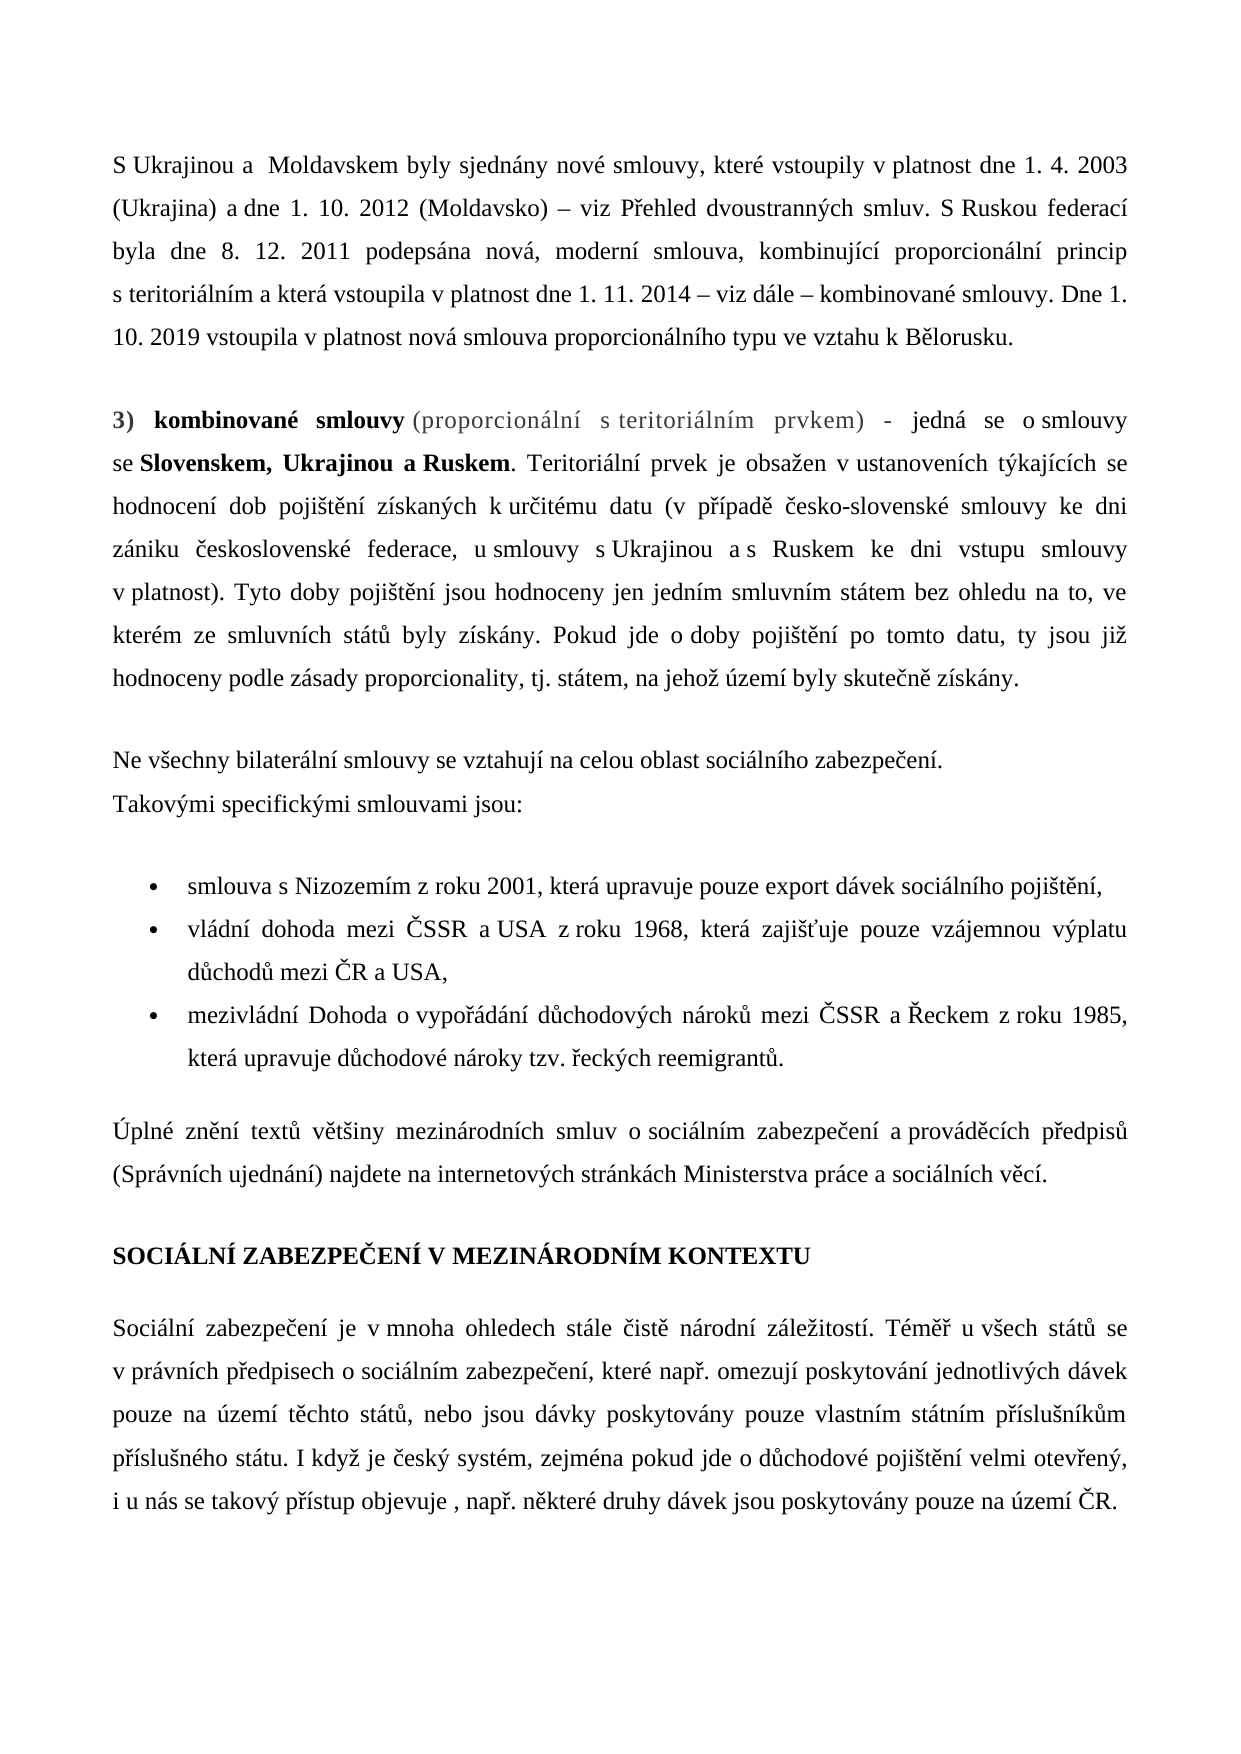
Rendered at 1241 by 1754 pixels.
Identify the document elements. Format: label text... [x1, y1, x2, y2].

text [112, 150, 1128, 351]
text Sociální zabezpečení je v mnoha ohledech stále čistě národní záležitostí. Téměř u všech států se v právních předpisech o sociálním zabezpečení, které např. omezují poskytování jednotlivých dávek pouze na území těchto států, nebo jsou dávky poskytovány pouze vlastním státním příslušníkům příslušného státu. I když je český systém, zejména pokud jde o důchodové pojištění velmi otevřený, i u nás se takový přístup objevuje , např. některé druhy dávek jsou poskytovány pouze na území ČR. [112, 1313, 1128, 1514]
list smlouva s Nizozemím z roku 2001, která upravuje pouze export dávek sociálního pojištění, [150, 871, 1128, 900]
text SOCIÁLNÍ ZABEZPEČENÍ V MEZINÁRODNÍM KONTEXTU [112, 1241, 1128, 1270]
text Ne všechny bilaterální smlouvy se vztahují na celou oblast sociálního zabezpečení. Takovými specifickými smlouvami jsou: [112, 746, 1128, 817]
list vládní dohoda mezi ČSSR a USA z roku 1968, která zajišťuje pouze vzájemnou výplatu důchodů mezi ČR a USA, [150, 914, 1128, 986]
text 3) kombinované smlouvy (proporcionální s teritoriálním prvkem) - jedná se o smlouvy se Slovenskem, Ukrajinou a Ruskem. Teritoriální prvek je obsažen v ustanoveních týkajících se hodnocení dob pojištění získaných k určitému datu (v případě česko-slovenské smlouvy ke dni zániku československé federace, u smlouvy s Ukrajinou a s Ruskem ke dni vstupu smlouvy v platnost). Tyto doby pojištění jsou hodnoceny jen jedním smluvním státem bez ohledu na to, ve kterém ze smluvních států byly získány. Pokud jde o doby pojištění po tomto datu, ty jsou již hodnoceny podle zásady proporcionality, tj. státem, na jehož území byly skutečně získány. [112, 405, 1128, 692]
text Úplné znění textů většiny mezinárodních smluv o sociálním zabezpečení a prováděcích předpisů (Správních ujednání) najdete na internetových stránkách Ministerstva práce a sociálních věcí. [112, 1116, 1128, 1188]
list mezivládní Dohoda o vypořádání důchodových nároků mezi ČSSR a Řeckem z roku 1985, která upravuje důchodové nároky tzv. řeckých reemigrantů. [150, 1000, 1128, 1072]
